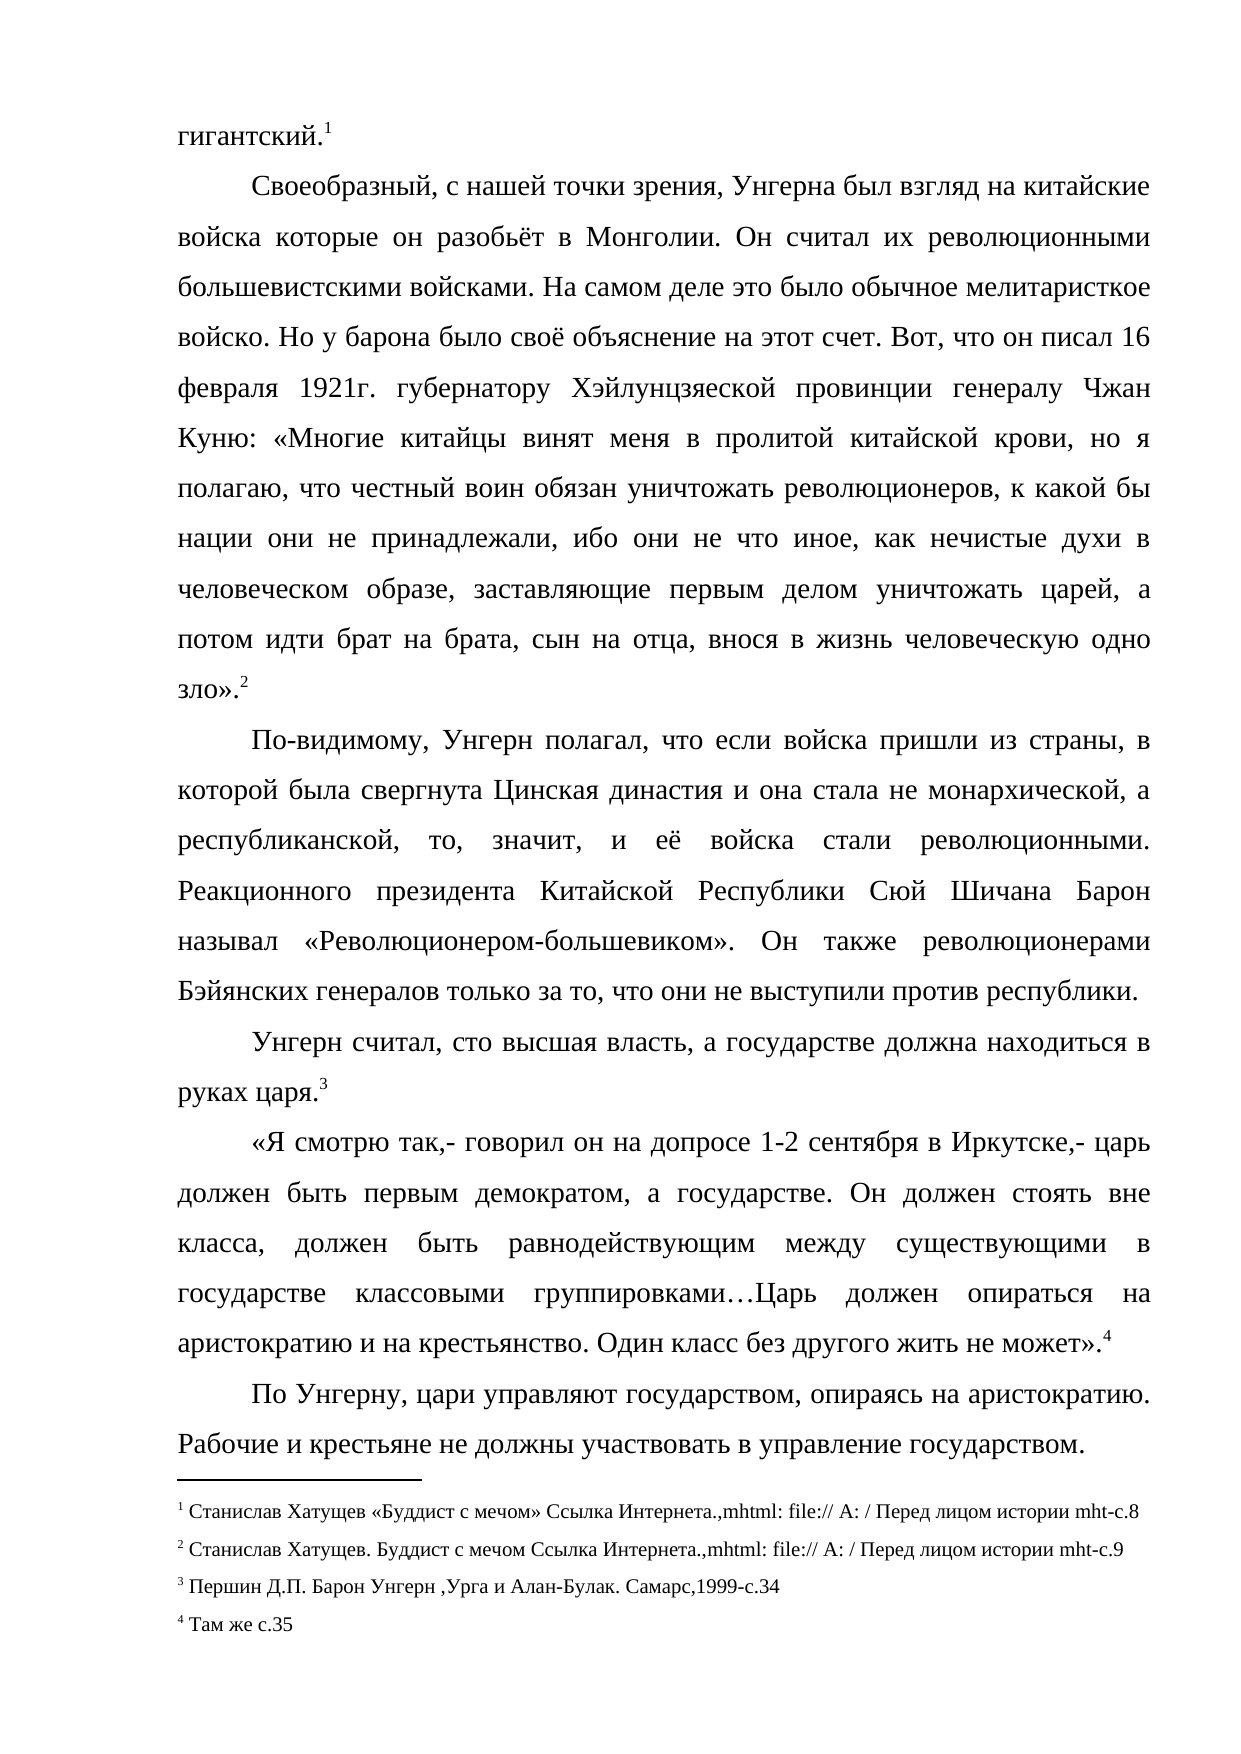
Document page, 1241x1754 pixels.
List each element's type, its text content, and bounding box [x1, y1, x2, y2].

text Своеобразный, с нашей точки зрения, Унгерна был взгляд на китайские войска которые он разобьёт в Монголии. Он считал их революционными большевистскими войсками. На самом деле это было обычное мелитаристкое войско. Но у барона было своё объяснение на этот счет. Вот, что он писал 16 февраля 1921г. губернатору Хэйлунцзяеской провинции генералу Чжан Куню: «Многие китайцы винят меня в пролитой китайской крови, но я полагаю, что честный воин обязан уничтожать революционеров, к какой бы нации они не принадлежали, ибо они не что иное, как нечистые духи в человеческом образе, заставляющие первым делом уничтожать царей, а потом идти брат на брата, сын на отца, внося в жизнь человеческую одно зло». [177, 168, 1152, 705]
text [177, 118, 1152, 152]
text «Я смотрю так,- говорил он на допросе 1-2 сентября в Иркутске,- царь должен быть первым демократом, а государстве. Он должен стоять вне класса, должен быть равнодействующим между существующими в государстве классовыми группировками…Царь должен опираться на аристократию и на крестьянство. Один класс без другого жить не может». [177, 1124, 1152, 1359]
text Унгерн считал, сто высшая власть, а государстве должна находиться в руках царя. [177, 1024, 1152, 1108]
text По-видимому, Унгерн полагал, что если войска пришли из страны, в которой была свергнута Цинская династия и она стала не монархической, а республиканской, то, значит, и её войска стали революционными. Реакционного президента Китайской Республики Сюй Шичана Барон называл «Революционером-большевиком». Он также революционерами Бэйянских генералов только за то, что они не выступили против республики. [177, 722, 1152, 1007]
text По Унгерну, цари управляют государством, опираясь на аристократию. Рабочие и крестьяне не должны участвовать в управление государством. [177, 1376, 1152, 1460]
